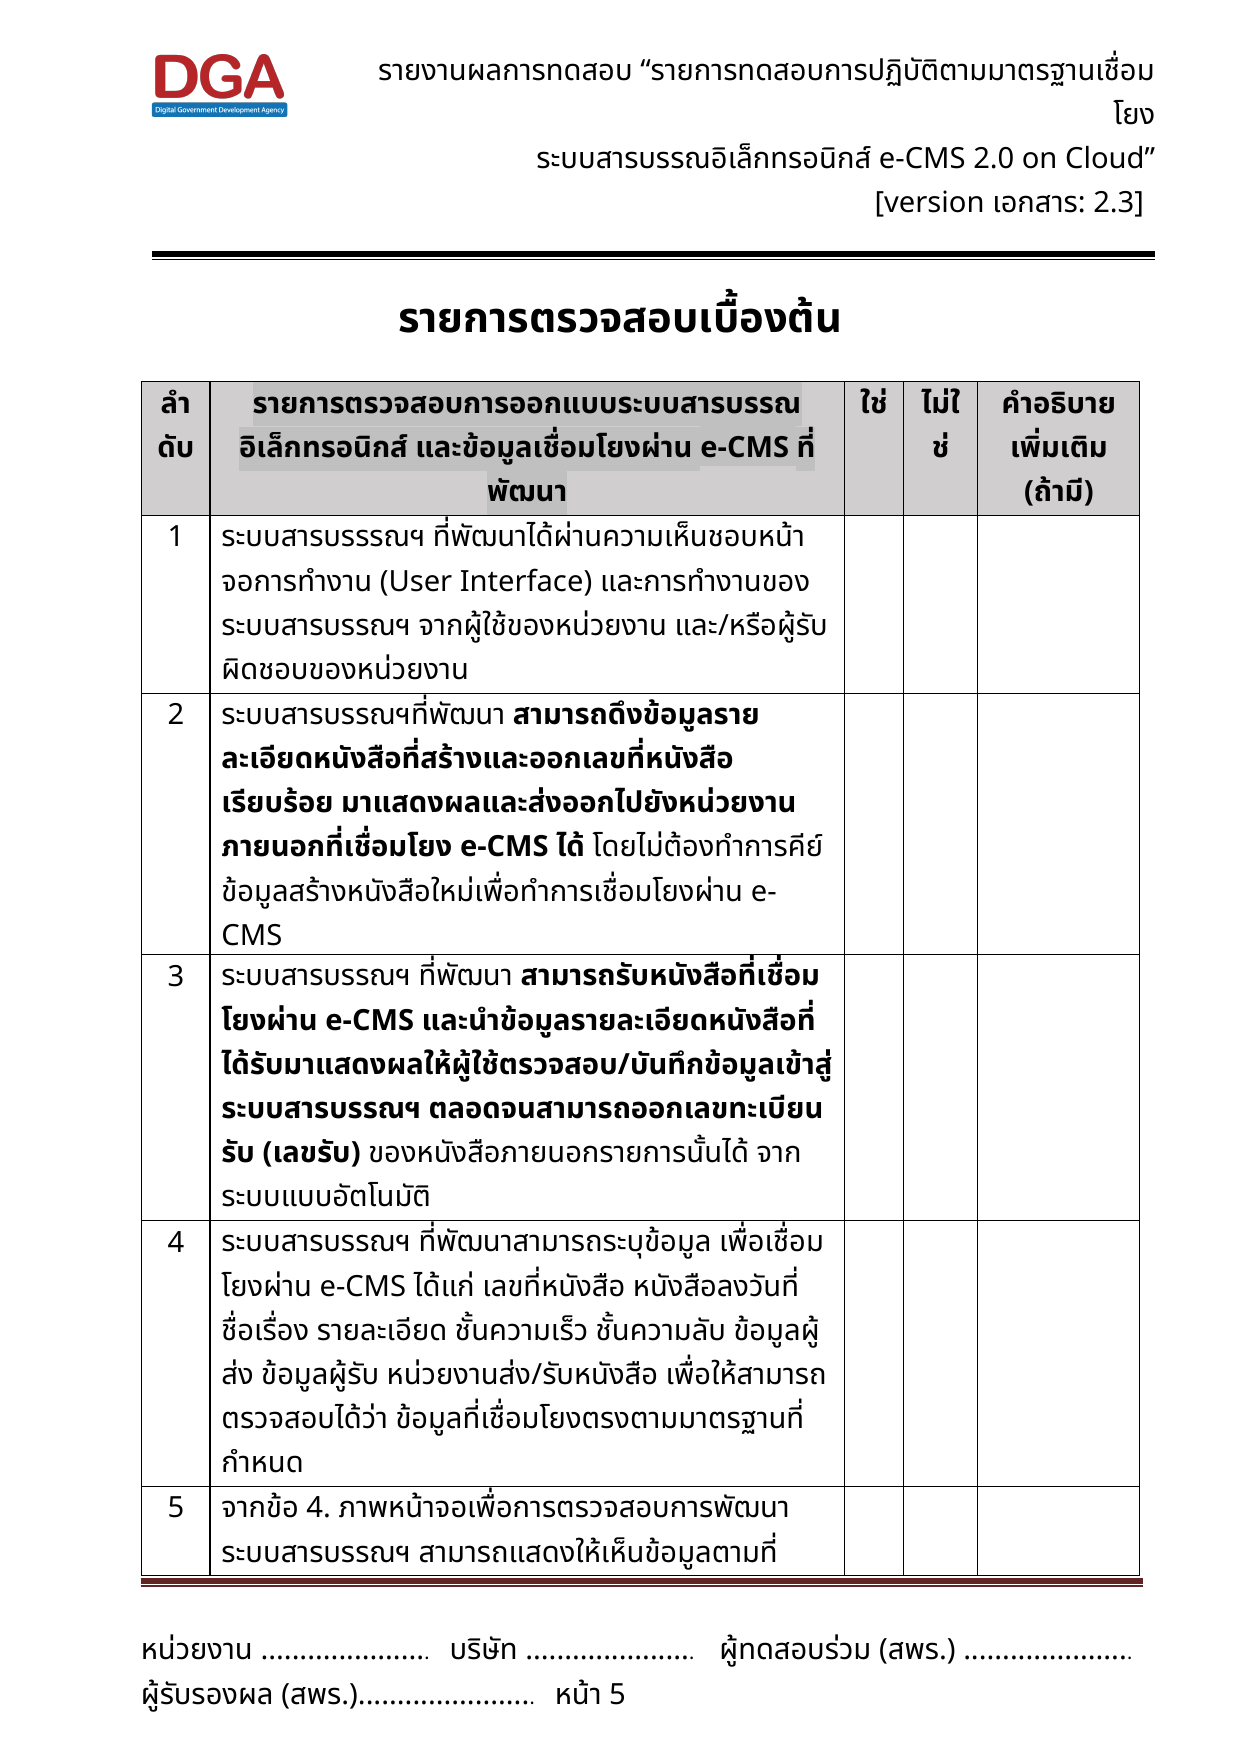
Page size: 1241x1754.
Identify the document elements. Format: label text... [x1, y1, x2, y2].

table_cell [978, 694, 1139, 954]
table_header รายการตรวจสอบการออกแบบระบบสารบรรณอิเล็กทรอนิกส์ และข้อมูลเชื่อมโยงผ่าน e-CMS ที่พัฒนา [211, 382, 700, 515]
table_cell [978, 955, 1139, 1220]
table_cell [904, 955, 977, 1220]
table_cell [978, 1221, 1139, 1486]
table_cell ระบบสารบรรณฯ ที่พัฒนาสามารถระบุข้อมูล เพื่อเชื่อมโยงผ่าน e-CMS ได้แก่ เลขที่หนังสือ หนังสือลงวันที่ ชื่อเรื่อง รายละเอียด ชั้นความเร็ว ชั้นความลับ ข้อมูลผู้ส่ง ข้อมูลผู้รับ หน่วยงานส่ง/รับหนังสือ เพื่อให้สามารถตรวจสอบได้ว่า ข้อมูลที่เชื่อมโยงตรงตามมาตรฐานที่กำหนด [211, 1221, 844, 1486]
table_cell [904, 516, 977, 692]
table_header ใช่ [845, 382, 903, 515]
table_cell ระบบสารบรรรณฯ ที่พัฒนาได้ผ่านความเห็นชอบหน้าจอการทำงาน (User Interface) และการทำงานของระบบสารบรรณฯ จากผู้ใช้ของหน่วยงาน และ/หรือผู้รับผิดชอบของหน่วยงาน [211, 516, 844, 692]
table_cell [904, 1487, 977, 1575]
table_cell [845, 1221, 903, 1486]
table_cell 4 [142, 1221, 209, 1486]
table_cell [904, 694, 977, 954]
table_cell [845, 1487, 903, 1575]
table_cell ระบบสารบรรณฯที่พัฒนา สามารถดึงข้อมูลรายละเอียดหนังสือที่สร้างและออกเลขที่หนังสือเรียบร้อย มาแสดงผลและส่งออกไปยังหน่วยงานภายนอกที่เชื่อมโยง e-CMS ได้ โดยไม่ต้องทำการคีย์ข้อมูลสร้างหนังสือใหม่เพื่อทำการเชื่อมโยงผ่าน e-CMS [211, 694, 844, 954]
table_cell [845, 694, 903, 954]
table_header ลำดับ [142, 382, 209, 515]
table_cell 1 [142, 516, 209, 692]
table_cell ระบบสารบรรณฯ ที่พัฒนา สามารถรับหนังสือที่เชื่อมโยงผ่าน e-CMS และนำข้อมูลรายละเอียดหนังสือที่ได้รับมาแสดงผลให้ผู้ใช้ตรวจสอบ/บันทึกข้อมูลเข้าสู่ระบบสารบรรณฯ ตลอดจนสามารถออกเลขทะเบียนรับ (เลขรับ) ของหนังสือภายนอกรายการนั้นได้ จากระบบแบบอัตโนมัติ [211, 955, 844, 1220]
table_header คำอธิบายเพิ่มเติม (ถ้ามี) [978, 382, 1139, 515]
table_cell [211, 1487, 844, 1575]
table_cell [845, 516, 903, 692]
text รายการตรวจสอบเบื้องต้น [150, 288, 1090, 351]
table_cell [904, 1221, 977, 1486]
table_cell [978, 1487, 1139, 1575]
table_cell 5 [142, 1487, 209, 1575]
table_header ไม่ใช่ [904, 382, 977, 515]
picture [151, 54, 288, 117]
table_header รายการตรวจสอบการออกแบบระบบสารบรรณอิเล็กทรอนิกส์ และข้อมูลเชื่อมโยงผ่าน e-CMS ที่พัฒนา [567, 382, 844, 515]
table_cell [845, 955, 903, 1220]
table_cell [978, 516, 1139, 692]
table_cell 2 [142, 694, 209, 954]
table_cell 3 [142, 955, 209, 1220]
